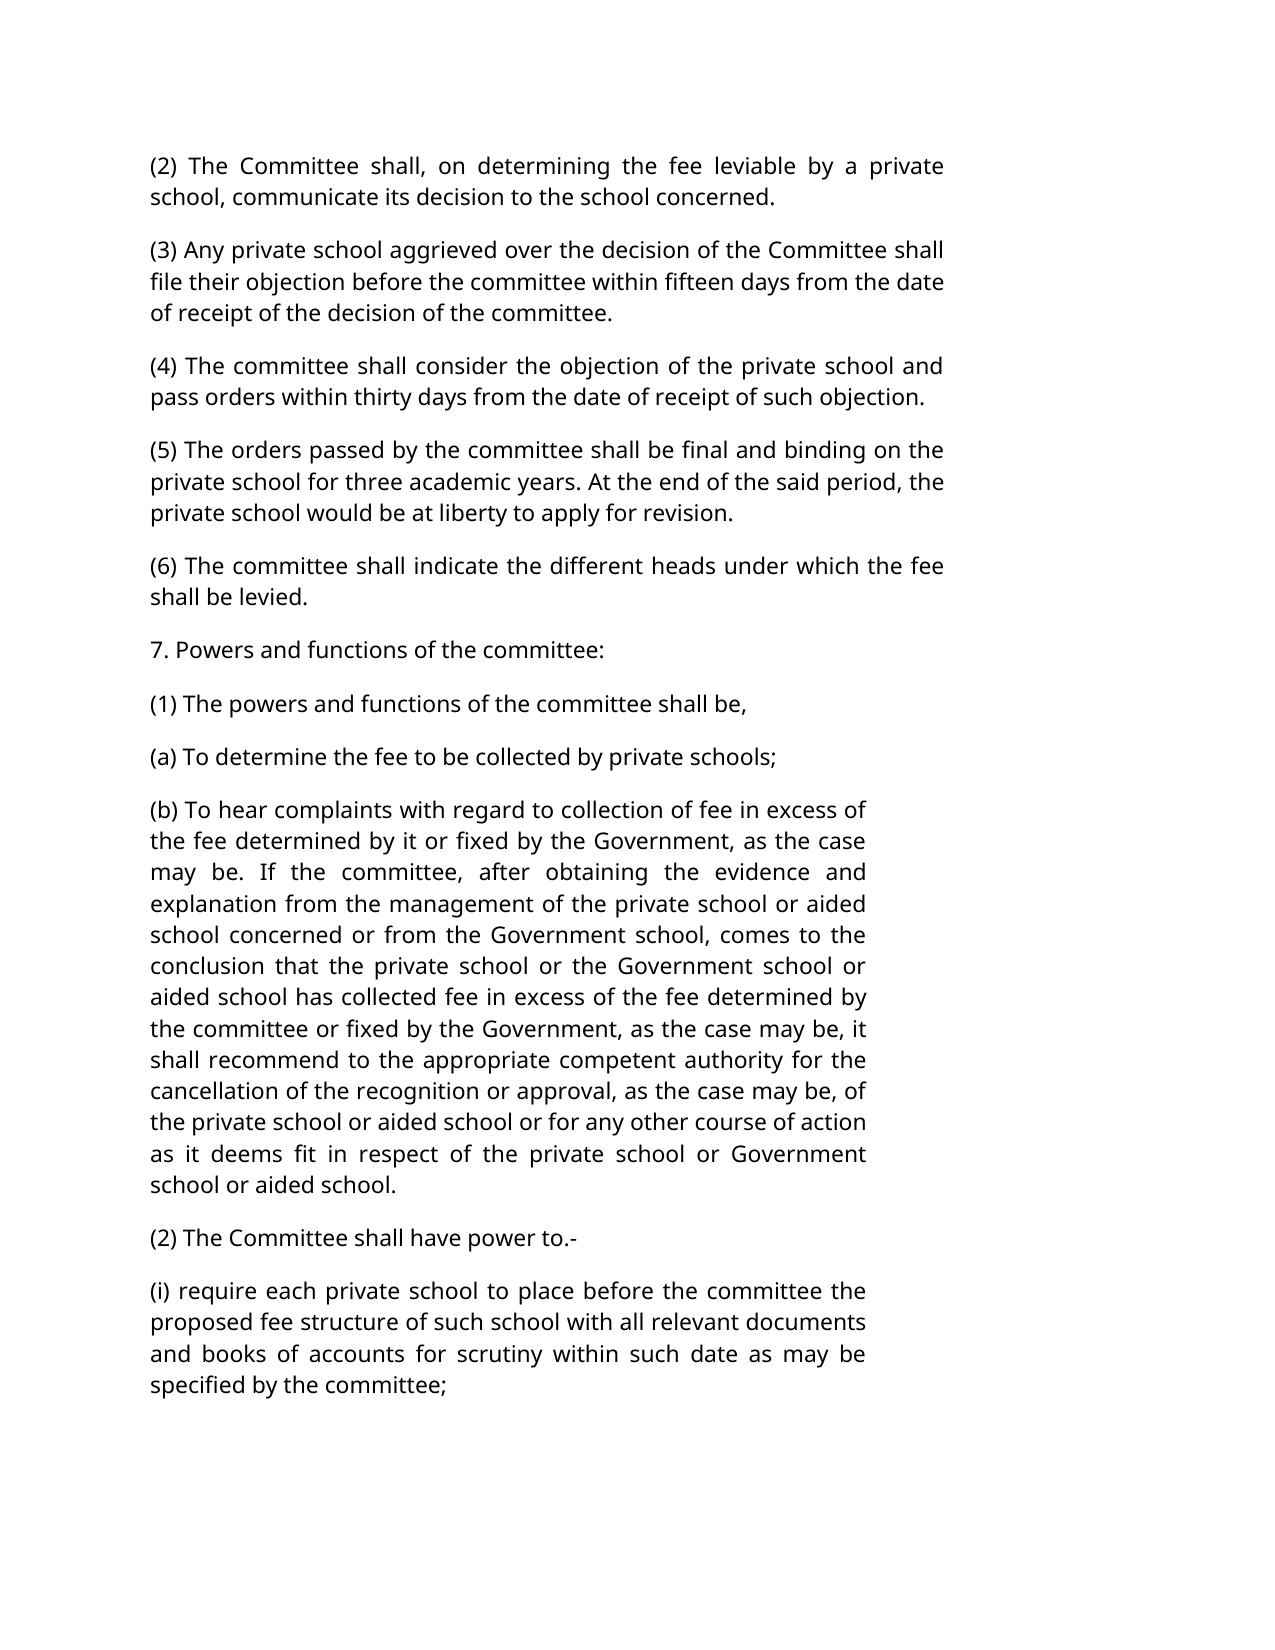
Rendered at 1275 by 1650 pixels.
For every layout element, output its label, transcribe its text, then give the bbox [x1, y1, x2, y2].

text (4) The committee shall consider the objection of the private school and pass orders within thirty days from the date of receipt of such objection. [150, 350, 945, 412]
text (3) Any private school aggrieved over the decision of the Committee shall file their objection before the committee within fifteen days from the date of receipt of the decision of the committee. [150, 234, 945, 328]
text (1) The powers and functions of the committee shall be, [150, 687, 945, 719]
text (6) The committee shall indicate the different heads under which the fee shall be levied. [150, 550, 945, 612]
text (2) The Committee shall, on determining the fee leviable by a private school, communicate its decision to the school concerned. [150, 150, 945, 212]
text (i) require each private school to place before the committee the proposed fee structure of such school with all relevant documents and books of accounts for scrutiny within such date as may be specified by the committee; [150, 1275, 867, 1400]
text (2) The Committee shall have power to.- [150, 1222, 945, 1253]
text 7. Powers and functions of the committee: [150, 634, 1023, 666]
text (a) To determine the fee to be collected by private schools; [150, 741, 867, 772]
text (b) To hear complaints with regard to collection of fee in excess of the fee determined by it or fixed by the Government, as the case may be. If the committee, after obtaining the evidence and explanation from the management of the private school or aided school concerned or from the Government school, comes to the conclusion that the private school or the Government school or aided school has collected fee in excess of the fee determined by the committee or fixed by the Government, as the case may be, it shall recommend to the appropriate competent authority for the cancellation of the recognition or approval, as the case may be, of the private school or aided school or for any other course of action as it deems fit in respect of the private school or Government school or aided school. [150, 794, 867, 1200]
text (5) The orders passed by the committee shall be final and binding on the private school for three academic years. At the end of the said period, the private school would be at liberty to apply for revision. [150, 434, 945, 528]
